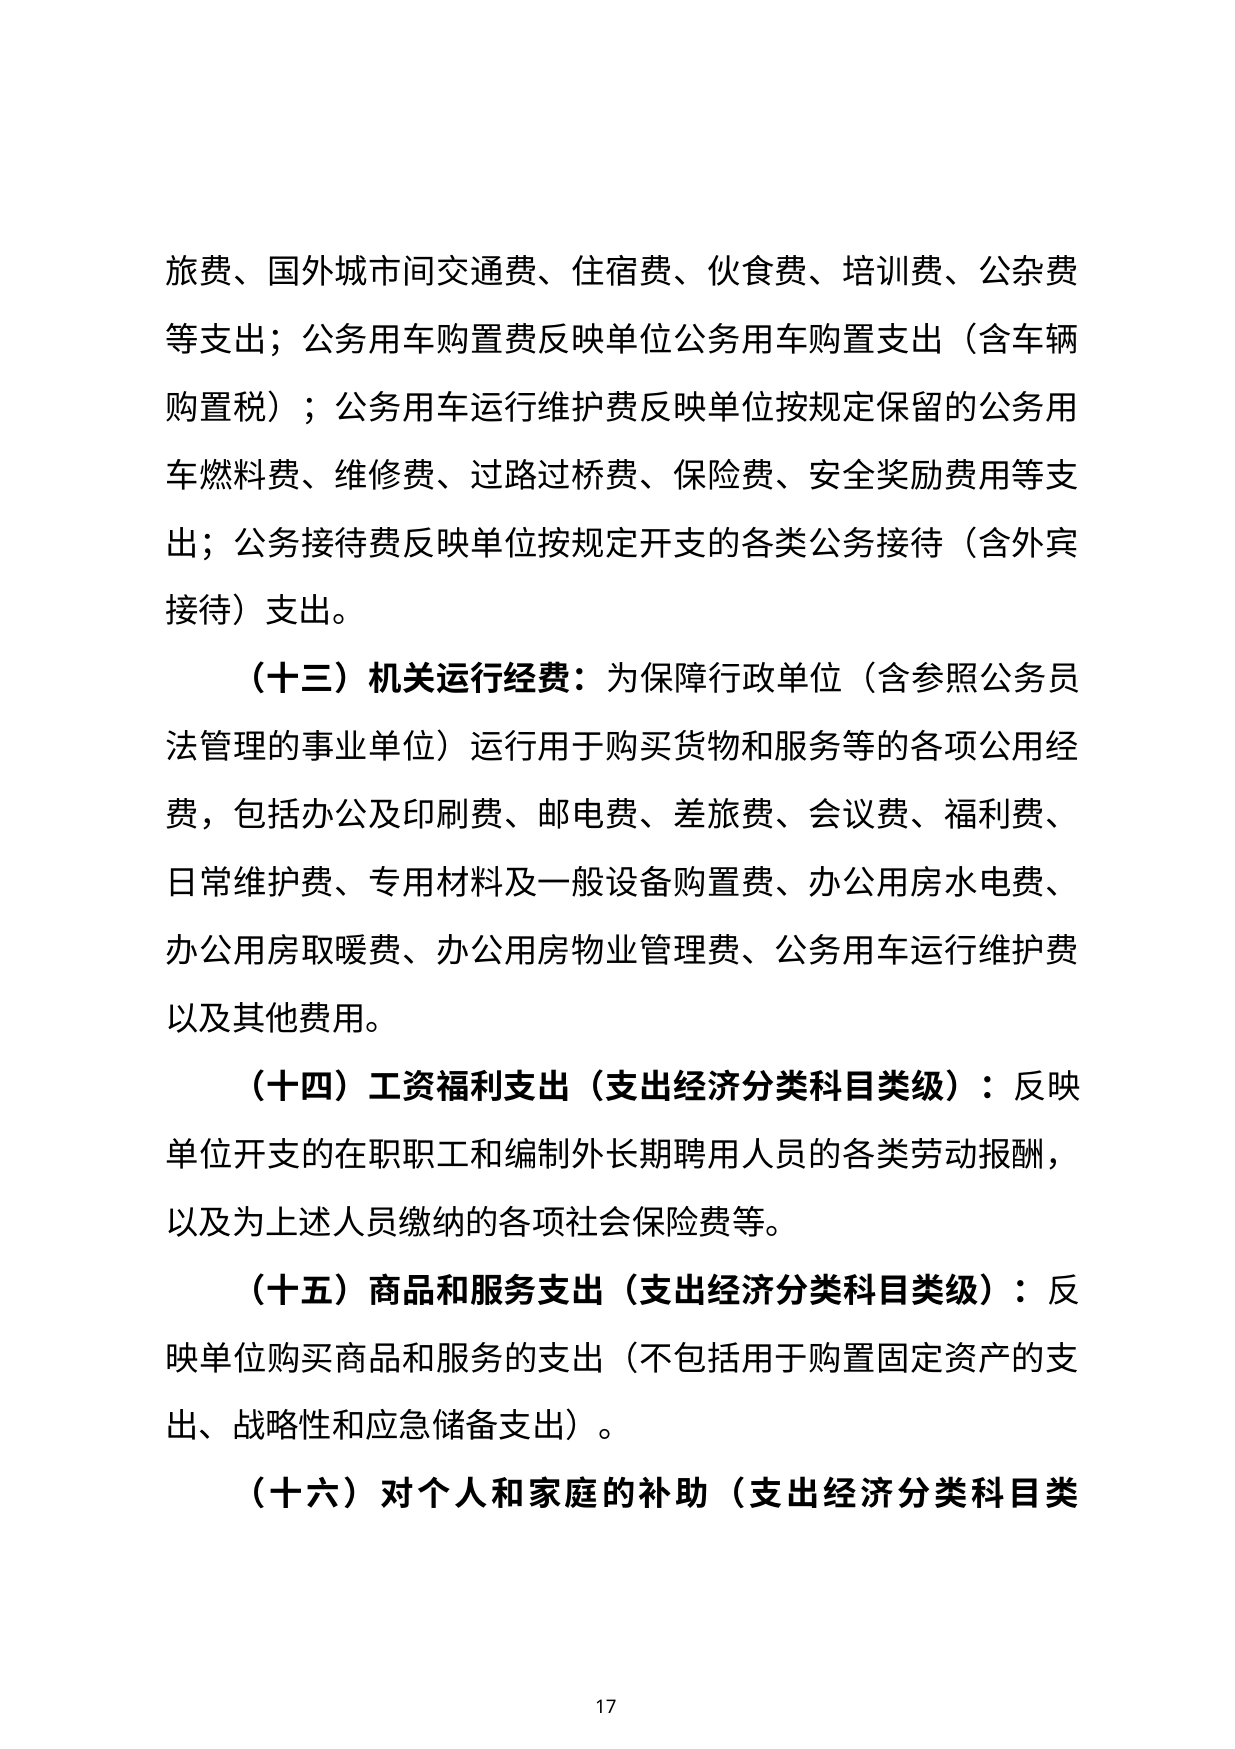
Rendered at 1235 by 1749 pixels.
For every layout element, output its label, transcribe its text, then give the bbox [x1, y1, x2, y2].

text （十四）工资福利支出（支出经济分类科目类级）：反映单位开支的在职职工和编制外长期聘用人员的各类劳动报酬，以及为上述人员缴纳的各项社会保险费等。 [165, 1050, 1081, 1253]
text （十三）机关运行经费：为保障行政单位（含参照公务员法管理的事业单位）运行用于购买货物和服务等的各项公用经费，包括办公及印刷费、邮电费、差旅费、会议费、福利费、日常维护费、专用材料及一般设备购置费、办公用房水电费、办公用房取暖费、办公用房物业管理费、公务用车运行维护费以及其他费用。 [165, 642, 1081, 1050]
text （十五）商品和服务支出（支出经济分类科目类级）：反映单位购买商品和服务的支出（不包括用于购置固定资产的支出、战略性和应急储备支出）。 [165, 1253, 1081, 1457]
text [165, 1457, 1081, 1525]
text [165, 235, 1081, 642]
